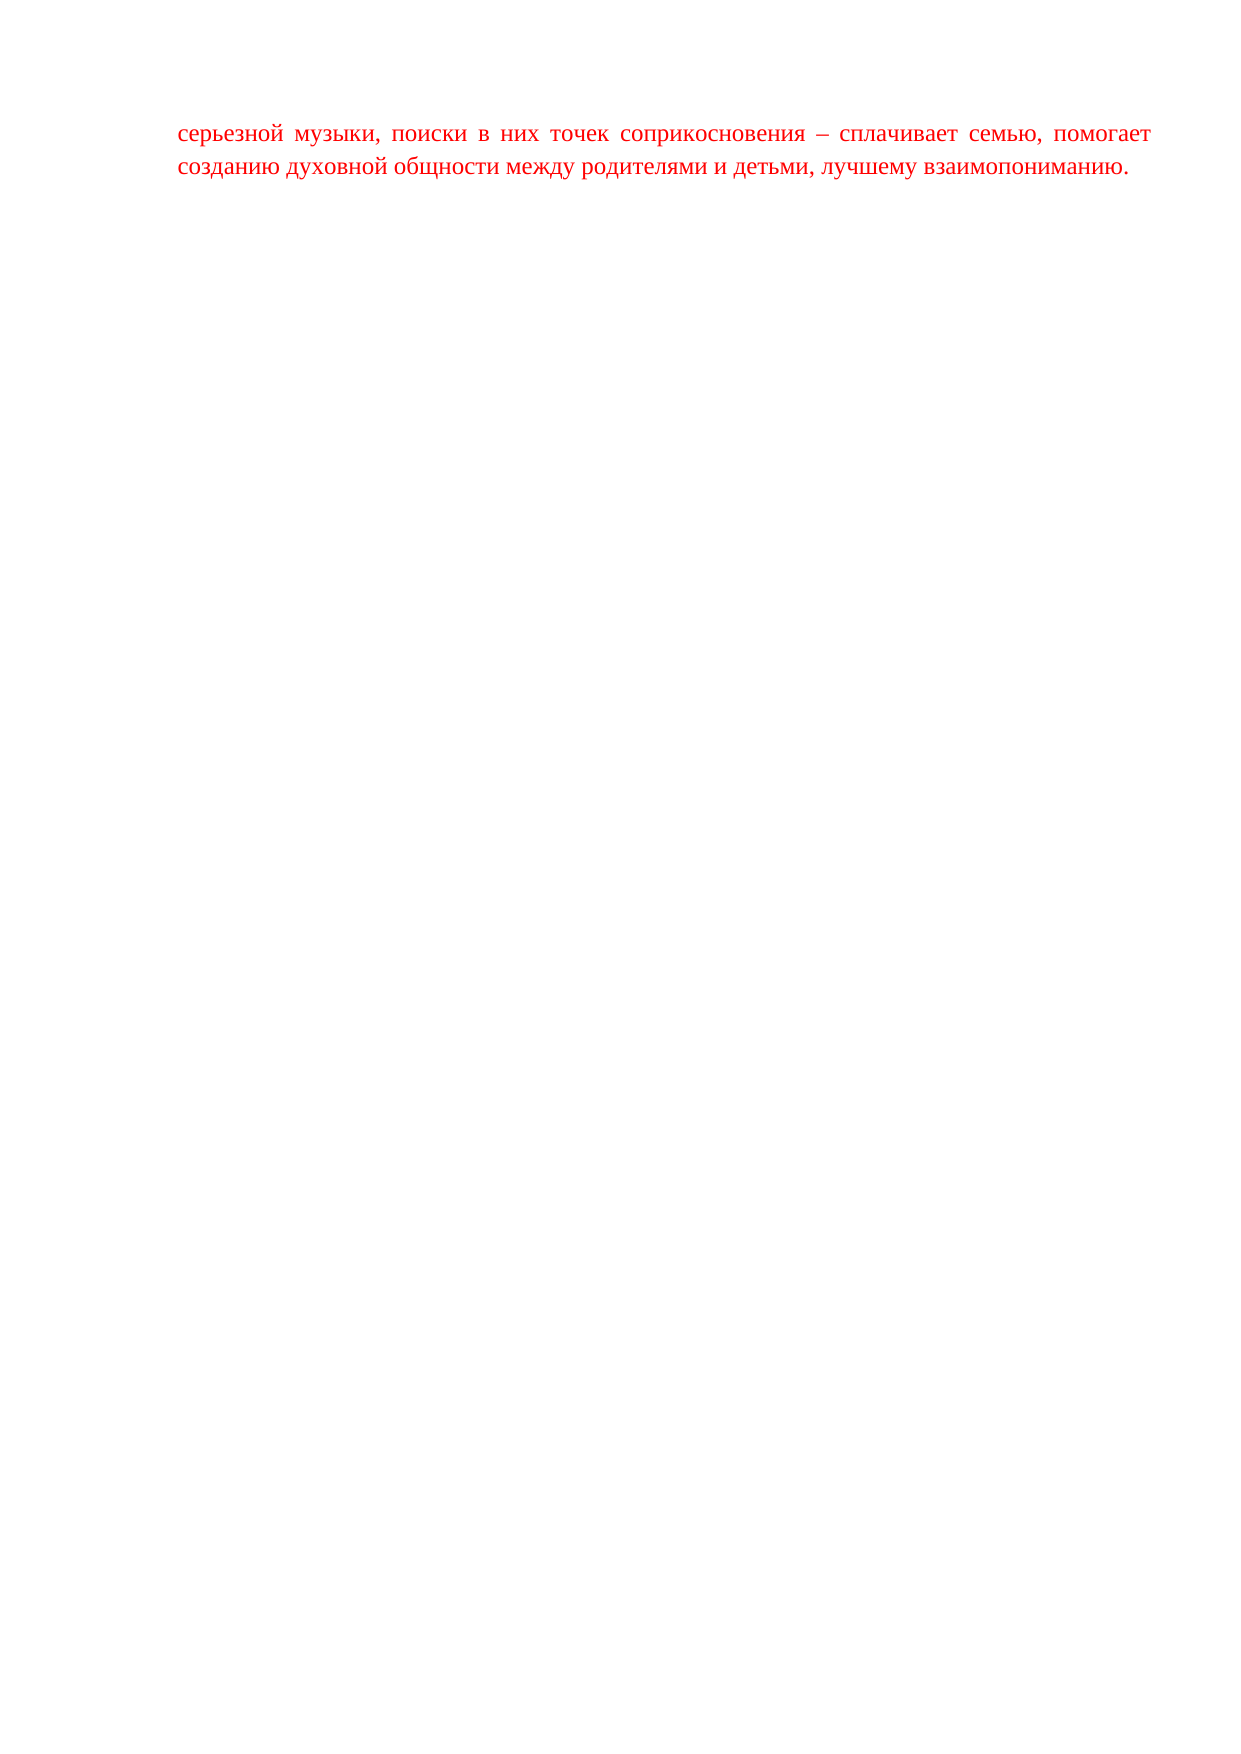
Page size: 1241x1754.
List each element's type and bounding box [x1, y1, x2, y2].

text [177, 118, 1152, 180]
